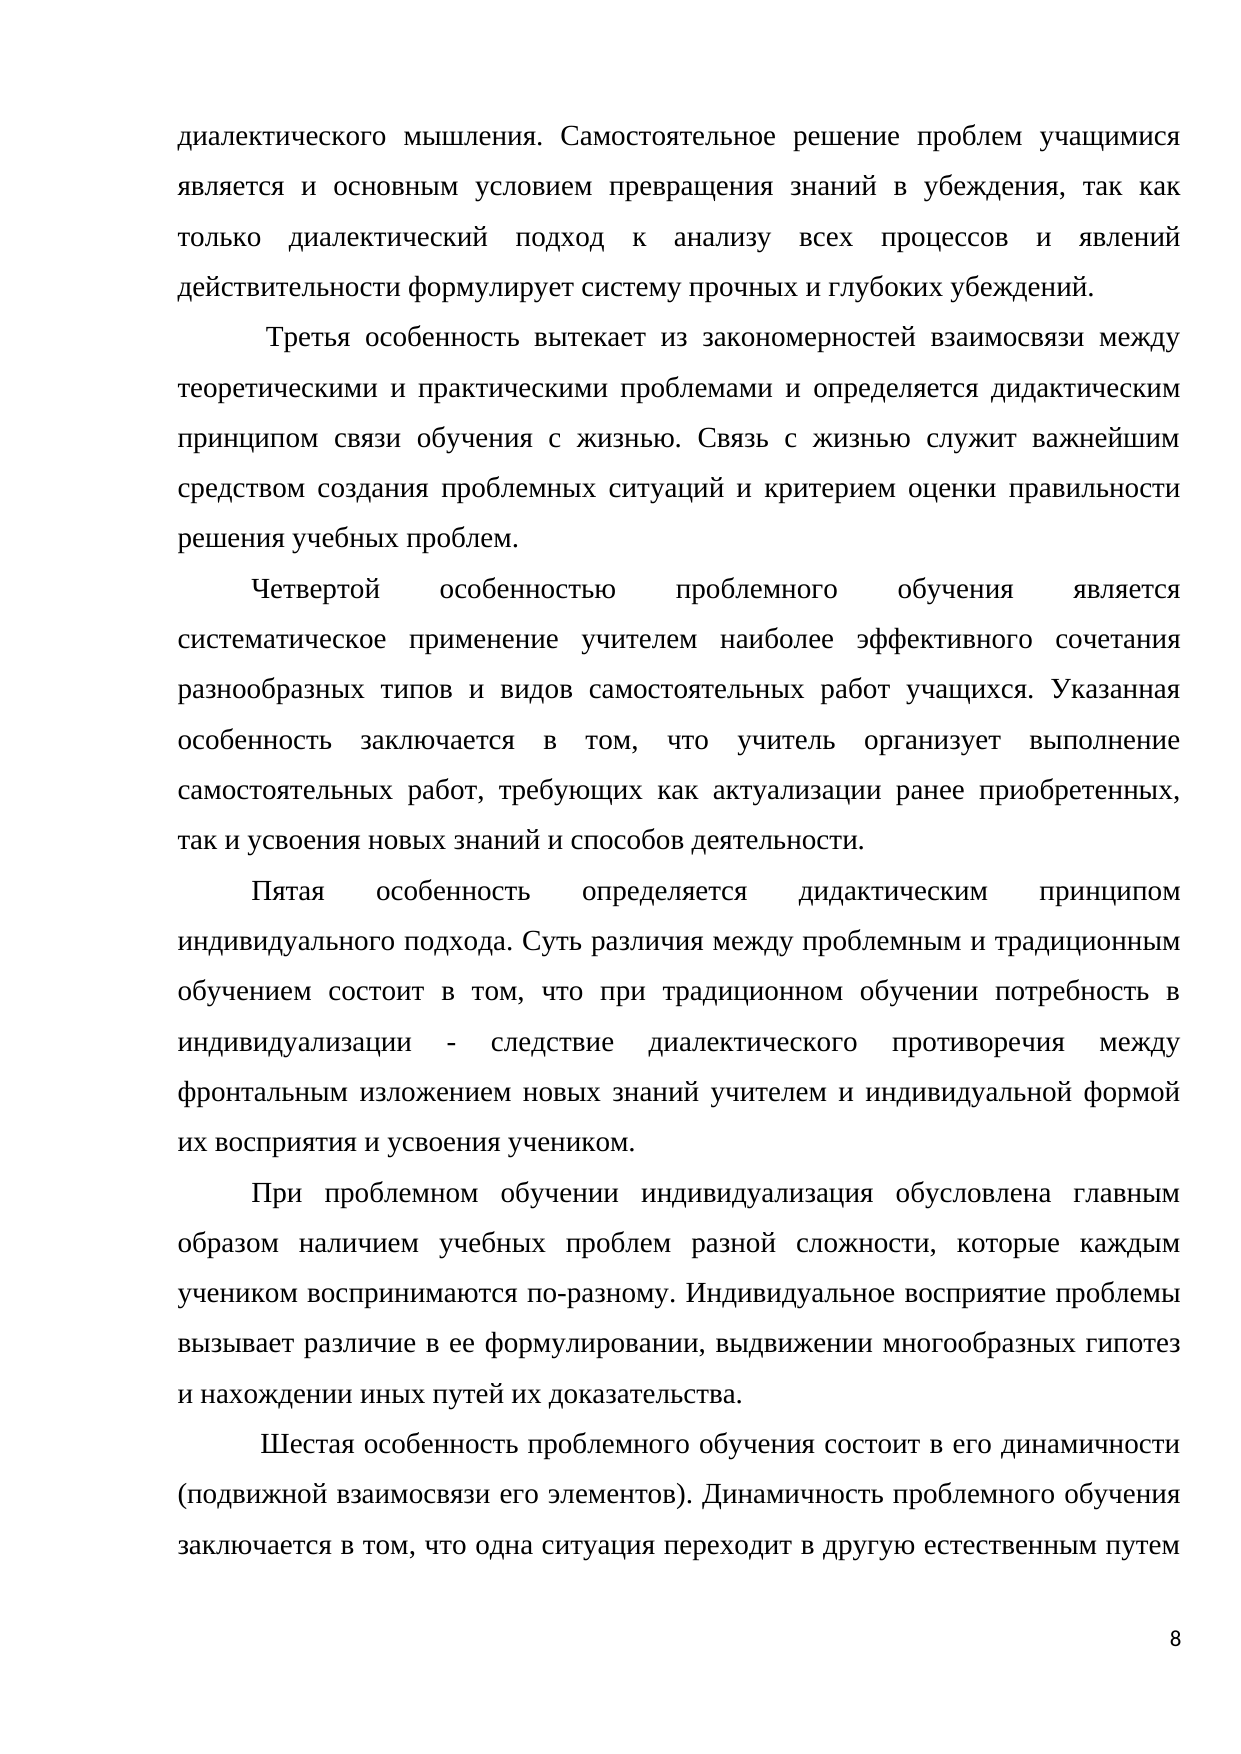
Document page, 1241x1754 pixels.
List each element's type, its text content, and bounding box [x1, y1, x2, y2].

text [177, 118, 1181, 303]
text При проблемном обучении индивидуализация обусловлена главным образом наличием учебных проблем разной сложности, которые каждым учеником воспринимаются по-разному. Индивидуальное восприятие проблемы вызывает различие в ее формулировании, выдвижении многообразных гипотез и нахождении иных путей их доказательства. [177, 1175, 1181, 1409]
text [177, 1426, 1181, 1560]
text Третья особенность вытекает из закономерностей взаимосвязи между теоретическими и практическими проблемами и определяется дидактическим принципом связи обучения с жизнью. Связь с жизнью служит важнейшим средством создания проблемных ситуаций и критерием оценки правильности решения учебных проблем. [177, 319, 1181, 554]
text Пятая особенность определяется дидактическим принципом индивидуального подхода. Суть различия между проблемным и традиционным обучением состоит в том, что при традиционном обучении потребность в индивидуализации - следствие диалектического противоречия между фронтальным изложением новых знаний учителем и индивидуальной формой их восприятия и усвоения учеником. [177, 873, 1181, 1158]
text Четвертой особенностью проблемного обучения является систематическое применение учителем наиболее эффективного сочетания разнообразных типов и видов самостоятельных работ учащихся. Указанная особенность заключается в том, что учитель организует выполнение самостоятельных работ, требующих как актуализации ранее приобретенных, так и усвоения новых знаний и способов деятельности. [177, 571, 1181, 856]
